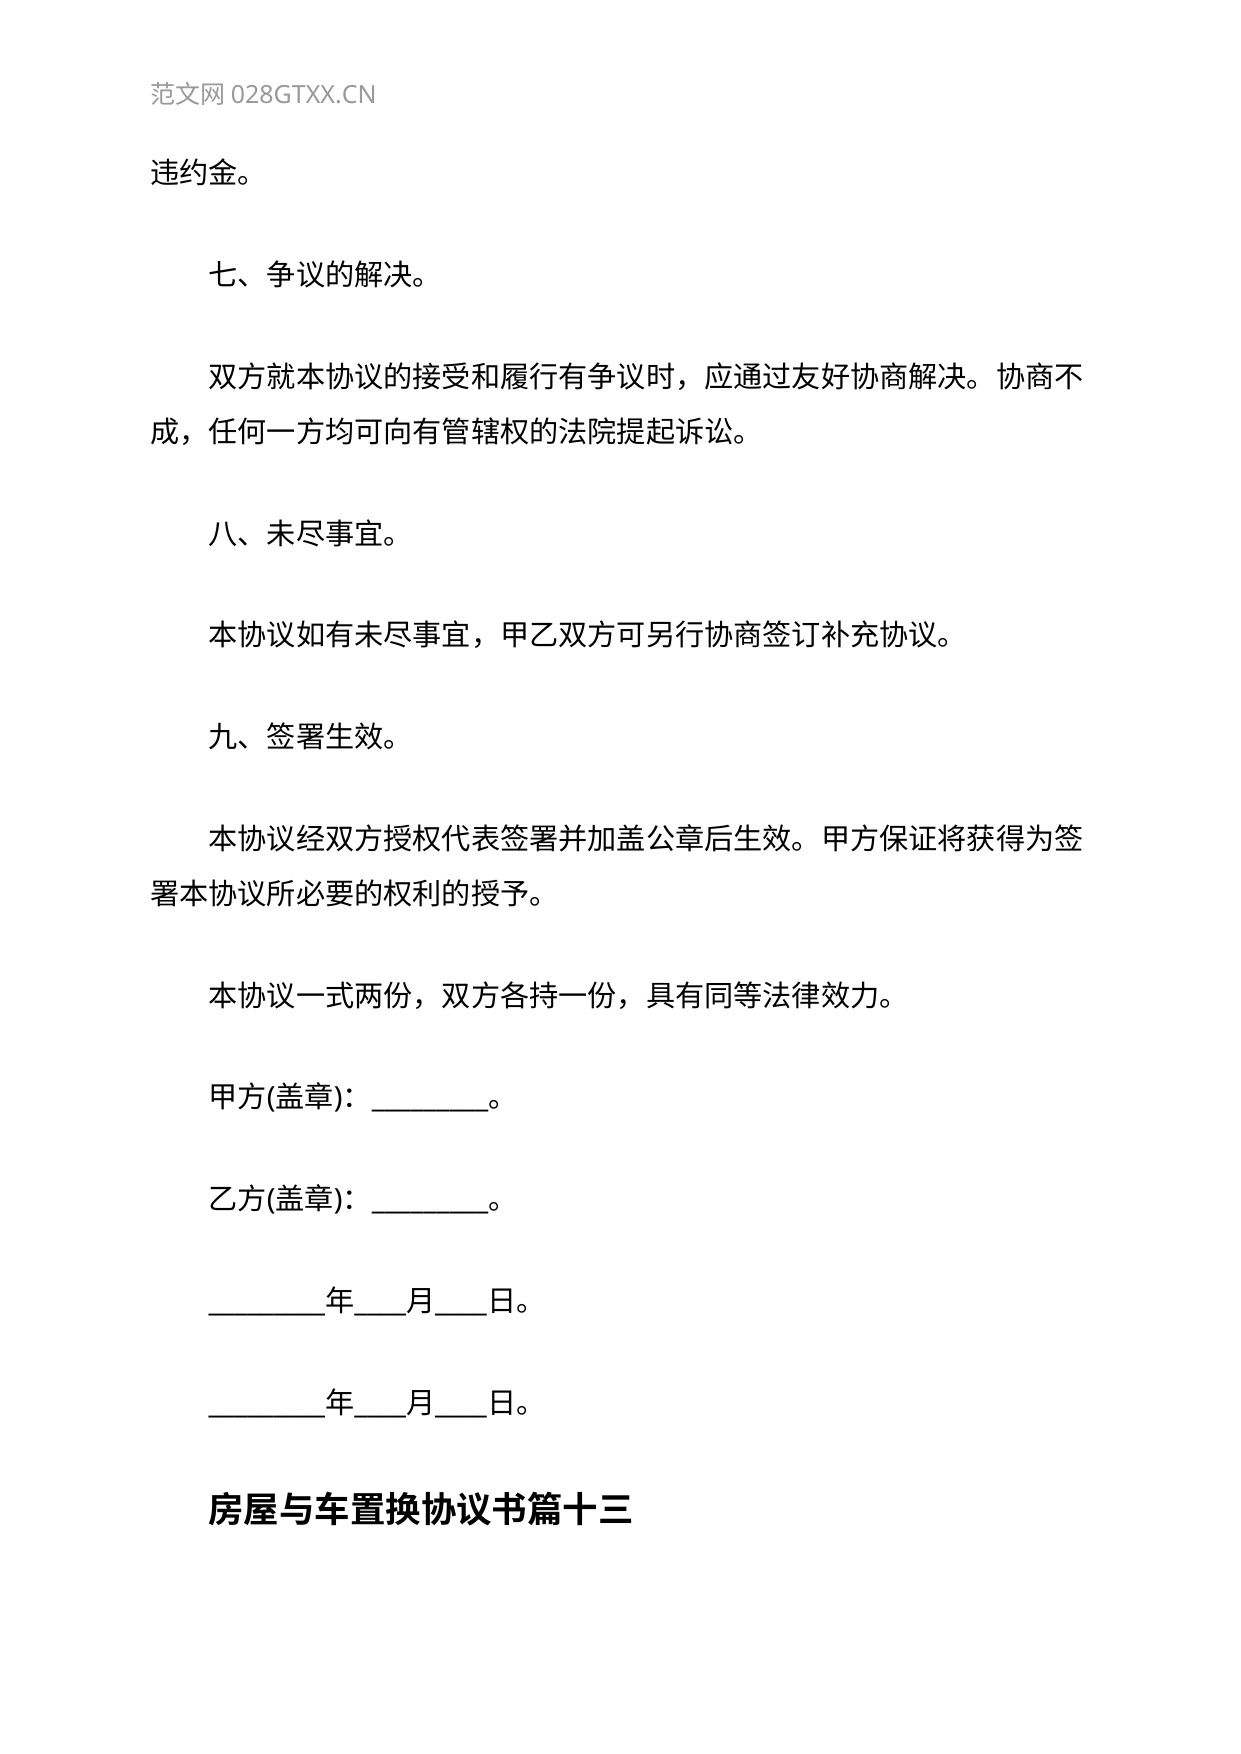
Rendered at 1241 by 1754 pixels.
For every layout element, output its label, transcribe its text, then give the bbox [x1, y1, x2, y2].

text 房屋与车置换协议书篇十三 [150, 1482, 1090, 1533]
text 本协议一式两份，双方各持一份，具有同等法律效力。 [150, 972, 1090, 1014]
text _________年____月____日。 [150, 1380, 1090, 1422]
text 本协议经双方授权代表签署并加盖公章后生效。甲方保证将获得为签署本协议所必要的权利的授予。 [150, 816, 1090, 913]
text 九、签署生效。 [150, 714, 1090, 756]
text 八、未尽事宜。 [150, 510, 1090, 552]
text 本协议如有未尽事宜，甲乙双方可另行协商签订补充协议。 [150, 612, 1090, 654]
text 甲方(盖章)：_________。 [150, 1074, 1090, 1116]
text 双方就本协议的接受和履行有争议时，应通过友好协商解决。协商不成，任何一方均可向有管辖权的法院提起诉讼。 [150, 353, 1090, 451]
text 七、争议的解决。 [150, 252, 1090, 294]
text _________年____月____日。 [150, 1278, 1090, 1320]
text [150, 150, 1090, 192]
text 乙方(盖章)：_________。 [150, 1176, 1090, 1218]
